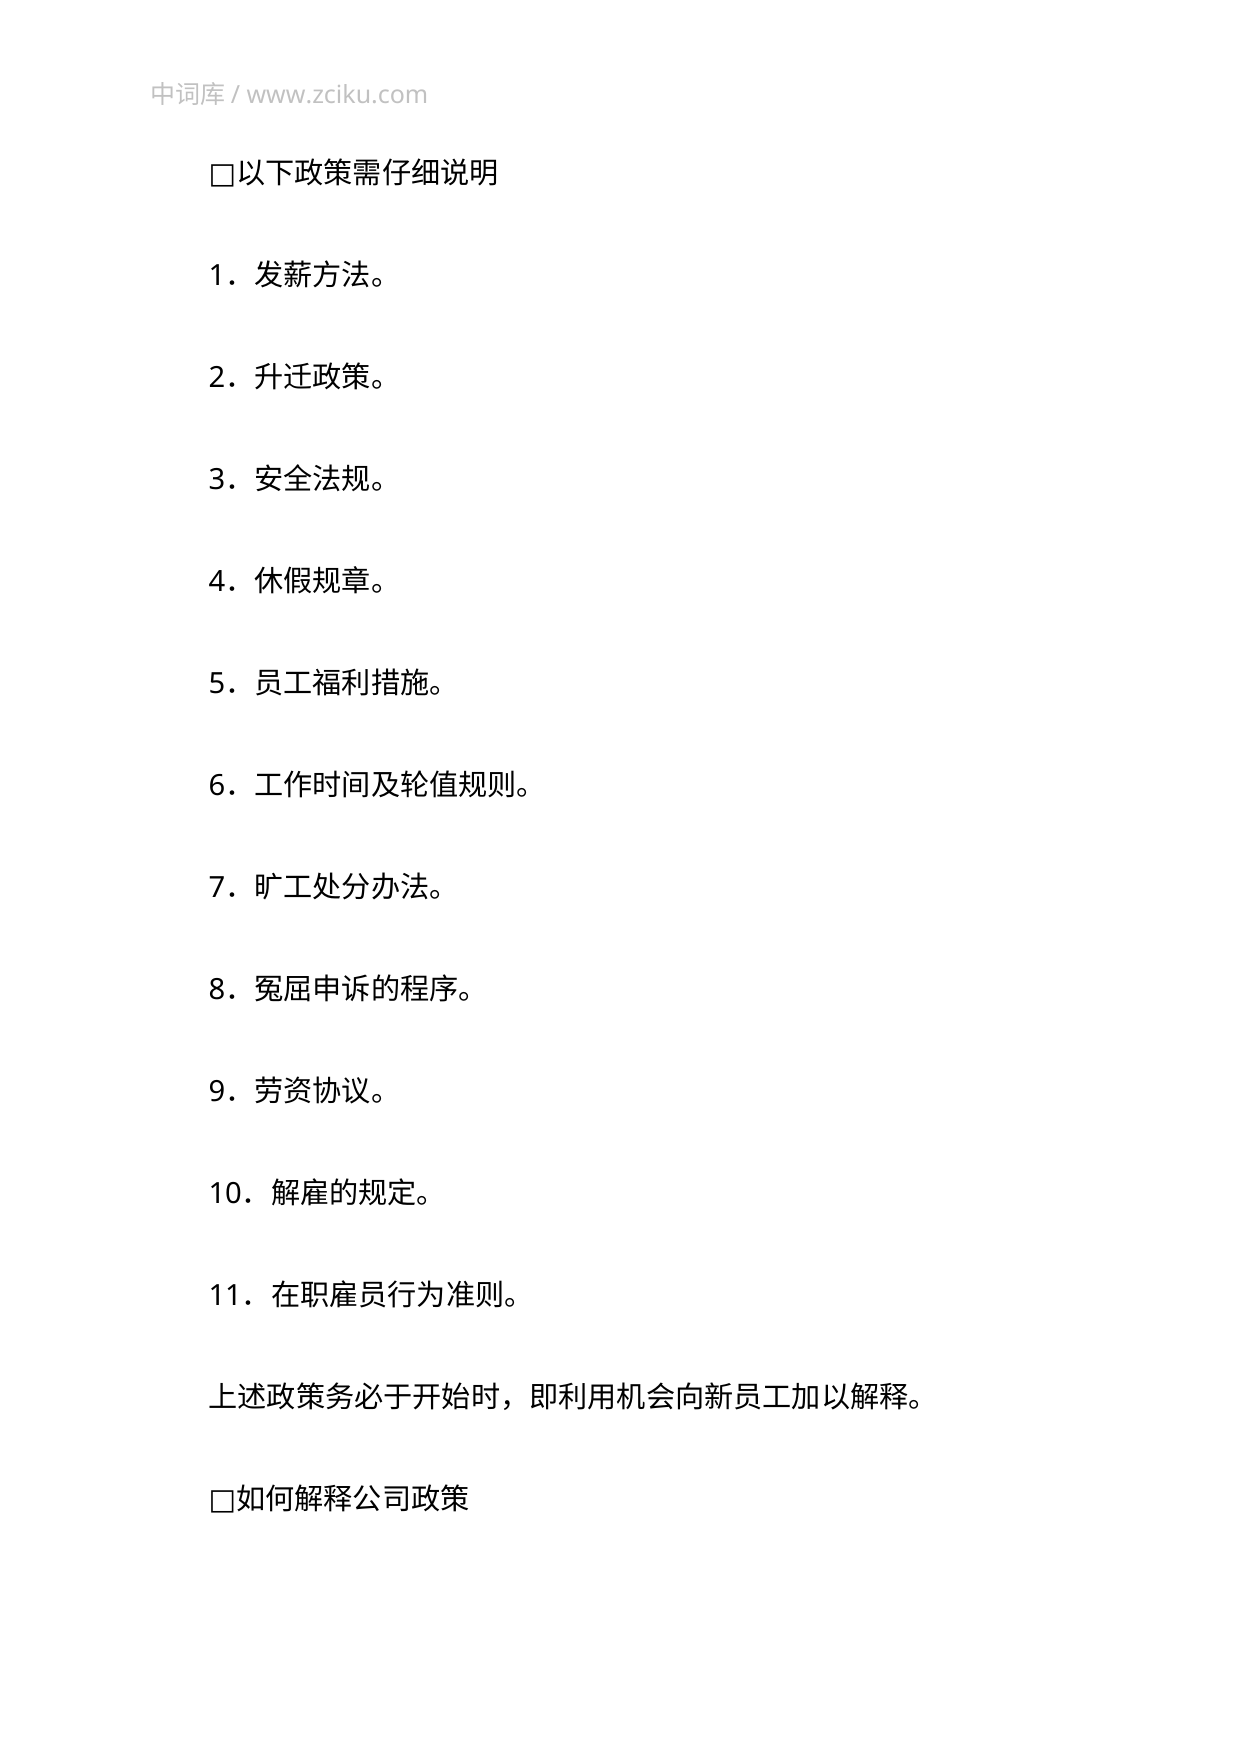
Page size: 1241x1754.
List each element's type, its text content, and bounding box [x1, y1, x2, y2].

text □如何解释公司政策 [150, 1476, 1090, 1518]
text 11．在职雇员行为准则。 [150, 1272, 1090, 1314]
text 2．升迁政策。 [150, 354, 1090, 396]
text 8．冤屈申诉的程序。 [150, 966, 1090, 1008]
text 9．劳资协议。 [150, 1068, 1090, 1110]
text 3．安全法规。 [150, 456, 1090, 498]
text 7．旷工处分办法。 [150, 864, 1090, 906]
text 1．发薪方法。 [150, 252, 1090, 294]
text 上述政策务必于开始时，即利用机会向新员工加以解释。 [150, 1374, 1090, 1416]
text 4．休假规章。 [150, 558, 1090, 600]
text □以下政策需仔细说明 [150, 150, 1090, 192]
text 5．员工福利措施。 [150, 660, 1090, 702]
text 6．工作时间及轮值规则。 [150, 762, 1090, 804]
text 10．解雇的规定。 [150, 1170, 1090, 1212]
